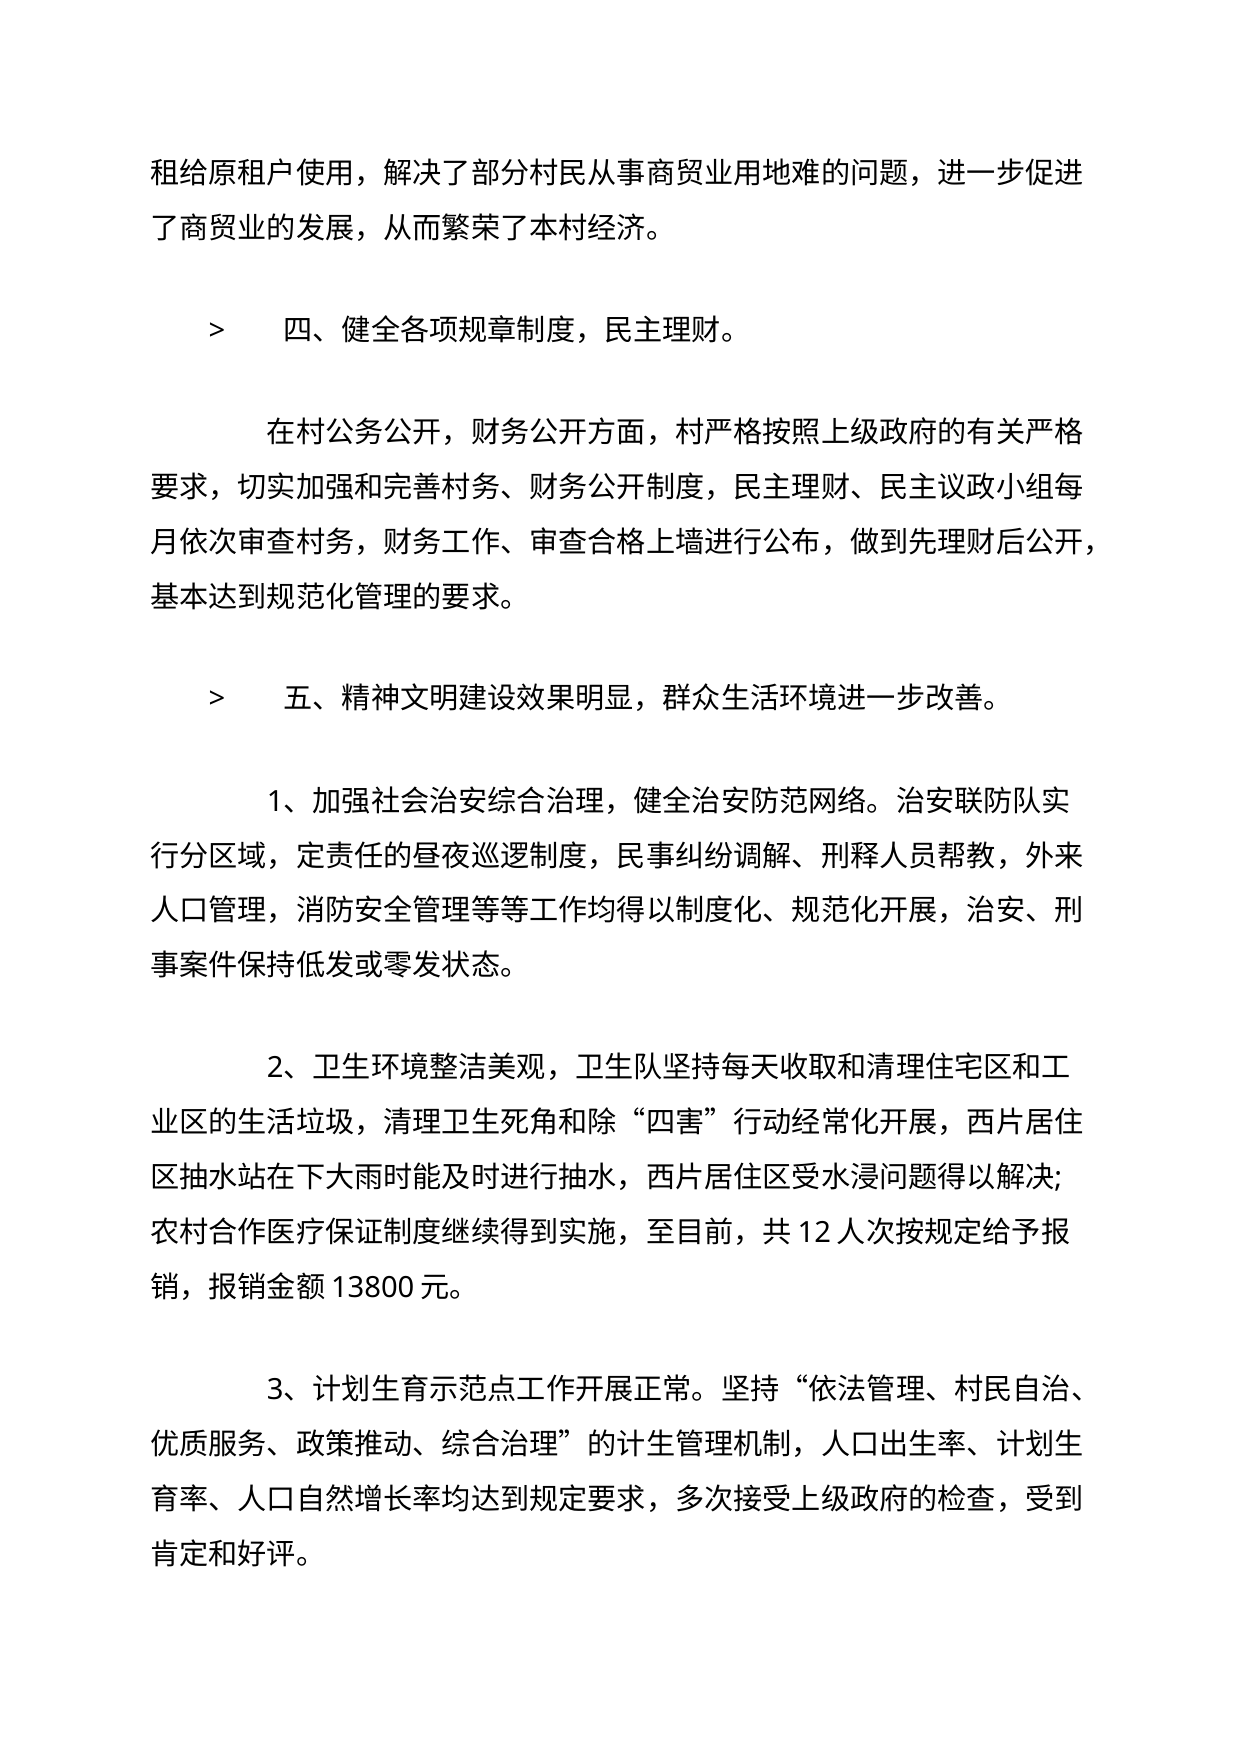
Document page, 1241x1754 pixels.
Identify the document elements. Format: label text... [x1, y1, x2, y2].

text 2、卫生环境整洁美观，卫生队坚持每天收取和清理住宅区和工业区的生活垃圾，清理卫生死角和除“四害”行动经常化开展，西片居住区抽水站在下大雨时能及时进行抽水，西片居住区受水浸问题得以解决;农村合作医疗保证制度继续得到实施，至目前，共12人次按规定给予报销，报销金额13800元。 [150, 1044, 1090, 1306]
text 1、加强社会治安综合治理，健全治安防范网络。治安联防队实行分区域，定责任的昼夜巡逻制度，民事纠纷调解、刑释人员帮教，外来人口管理，消防安全管理等等工作均得以制度化、规范化开展，治安、刑事案件保持低发或零发状态。 [150, 777, 1090, 984]
text > 四、健全各项规章制度，民主理财。 [150, 307, 1090, 349]
text 3、计划生育示范点工作开展正常。坚持“依法管理、村民自治、优质服务、政策推动、综合治理”的计生管理机制，人口出生率、计划生育率、人口自然增长率均达到规定要求，多次接受上级政府的检查，受到肯定和好评。 [150, 1366, 1090, 1573]
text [150, 150, 1090, 247]
text 在村公务公开，财务公开方面，村严格按照上级政府的有关严格要求，切实加强和完善村务、财务公开制度，民主理财、民主议政小组每月依次审查村务，财务工作、审查合格上墙进行公布，做到先理财后公开，基本达到规范化管理的要求。 [150, 409, 1090, 616]
text > 五、精神文明建设效果明显，群众生活环境进一步改善。 [150, 675, 1090, 717]
